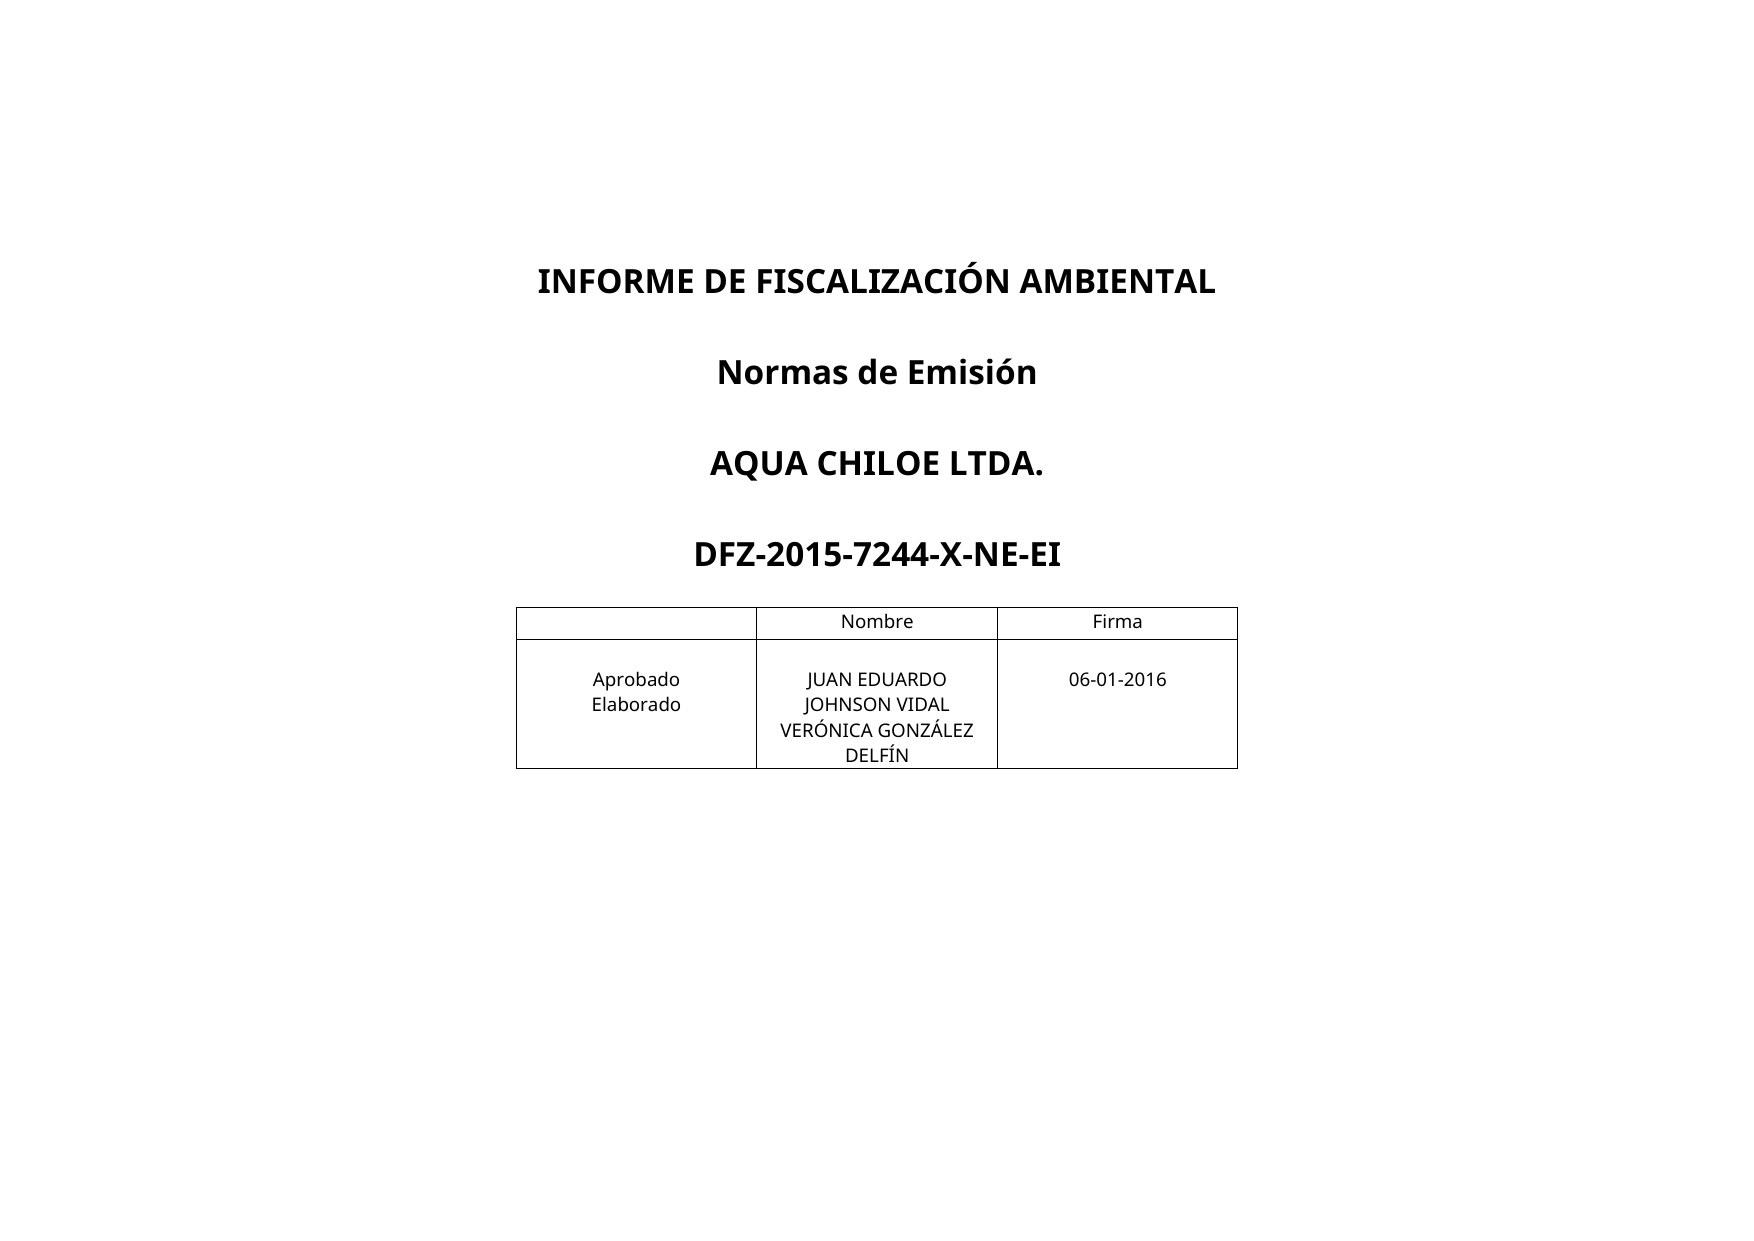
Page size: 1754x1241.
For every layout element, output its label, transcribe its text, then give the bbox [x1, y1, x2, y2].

table_cell Aprobado Elaborado [517, 640, 756, 768]
table_header Nombre [757, 608, 997, 639]
table_header Firma [998, 608, 1237, 639]
table_header [517, 608, 756, 639]
text INFORME DE FISCALIZACIÓN AMBIENTAL [150, 212, 1604, 303]
text DFZ-2015-7244-X-NE-EI [150, 485, 1604, 576]
table_cell 06-01-2016 [998, 640, 1237, 768]
table_cell JUAN EDUARDO JOHNSON VIDAL VERÓNICA GONZÁLEZ DELFÍN [757, 640, 997, 768]
text AQUA CHILOE LTDA. [150, 394, 1604, 485]
text Normas de Emisión [150, 303, 1604, 394]
